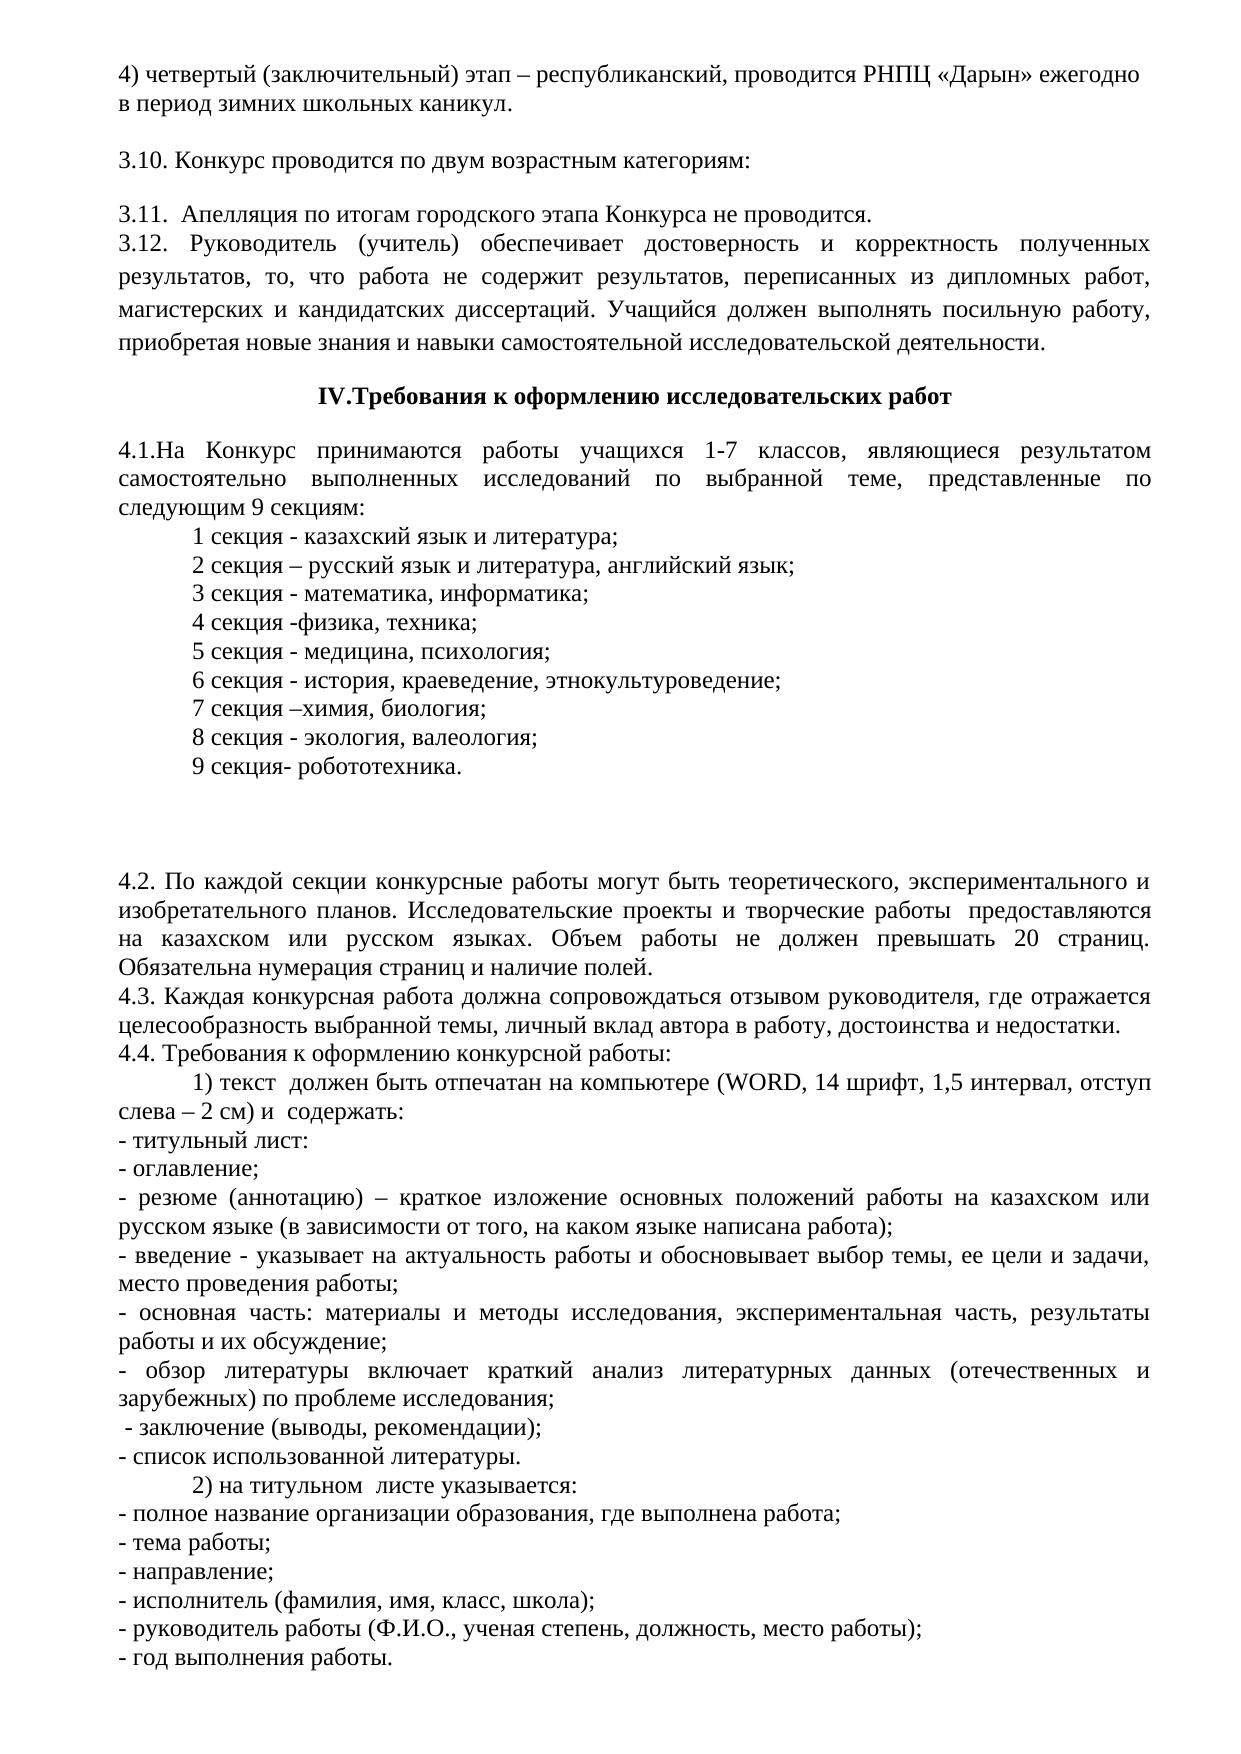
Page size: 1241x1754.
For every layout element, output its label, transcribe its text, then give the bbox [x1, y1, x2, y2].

text 7 секция –химия, биология; [192, 693, 1152, 722]
text - тема работы; [118, 1527, 1152, 1556]
text 1 секция - казахский язык и литература; [192, 521, 1152, 550]
list 4.1.На Конкурс принимаются работы учащихся 1-7 классов, являющиеся результатом самостоятельно выполненных исследований по выбранной теме, представленные по следующим 9 секциям: [118, 435, 1152, 521]
text 3 секция - математика, информатика; [192, 578, 1152, 607]
text - основная часть: материалы и методы исследования, экспериментальная часть, результаты работы и их обсуждение; [118, 1297, 1152, 1355]
text 9 секция- робототехника. [192, 751, 1152, 780]
text - список использованной литературы. [118, 1441, 1152, 1470]
text - заключение (выводы, рекомендации); [118, 1412, 1152, 1441]
text IV.Требования к оформлению исследовательских работ [118, 381, 1152, 409]
text - направление; [118, 1556, 1152, 1585]
text 2) на титульном листе указывается: [118, 1470, 1152, 1498]
text 8 секция - экология, валеология; [192, 722, 1152, 751]
text - оглавление; [118, 1153, 1152, 1182]
text - полное название организации образования, где выполнена работа; [118, 1498, 1152, 1527]
text - резюме (аннотацию) – краткое изложение основных положений работы на казахском или русском языке (в зависимости от того, на каком языке написана работа); [118, 1182, 1152, 1240]
text 3.10. Конкурс проводится по двум возрастным категориям: [118, 145, 1152, 174]
text - руководитель работы (Ф.И.О., ученая степень, должность, место работы); [118, 1613, 1152, 1642]
text - обзор литературы включает краткий анализ литературных данных (отечественных и зарубежных) по проблеме исследования; [118, 1355, 1152, 1412]
text - титульный лист: [118, 1125, 1152, 1153]
text 4) четвертый (заключительный) этап – республиканский, проводится РНПЦ «Дарын» ежегодно в период зимних школьных каникул. [118, 59, 1152, 117]
text 3.11. Апелляция по итогам городского этапа Конкурса не проводится. [118, 199, 1152, 228]
text 3.12. Руководитель (учитель) обеспечивает достоверность и корректность полученных результатов, то, что работа не содержит результатов, переписанных из дипломных работ, магистерских и кандидатских диссертаций. Учащийся должен выполнять посильную работу, приобретая новые знания и навыки самостоятельной исследовательской деятельности. [118, 228, 1152, 356]
text 4.4. Требования к оформлению конкурсной работы: [118, 1038, 1152, 1067]
text 1) текст должен быть отпечатан на компьютере (WORD, 14 шрифт, 1,5 интервал, отступ слева – 2 см) и содержать: [118, 1067, 1152, 1125]
text 6 секция - история, краеведение, этнокультуроведение; [192, 665, 1152, 693]
text - год выполнения работы. [118, 1642, 1152, 1671]
text - введение - указывает на актуальность работы и обосновывает выбор темы, ее цели и задачи, место проведения работы; [118, 1240, 1152, 1297]
text 4.3. Каждая конкурсная работа должна сопровождаться отзывом руководителя, где отражается целесообразность выбранной темы, личный вклад автора в работу, достоинства и недостатки. [118, 981, 1152, 1038]
text 2 секция – русский язык и литература, английский язык; [192, 550, 1152, 578]
text 5 секция - медицина, психология; [192, 636, 1152, 665]
text 4.2. По каждой секции конкурсные работы могут быть теоретического, экспериментального и изобретательного планов. Исследовательские проекты и творческие работы предоставляются на казахском или русском языках. Объем работы не должен превышать 20 страниц. Обязательна нумерация страниц и наличие полей. [118, 866, 1152, 981]
text 4 секция -физика, техника; [192, 607, 1152, 636]
text - исполнитель (фамилия, имя, класс, школа); [118, 1585, 1152, 1613]
